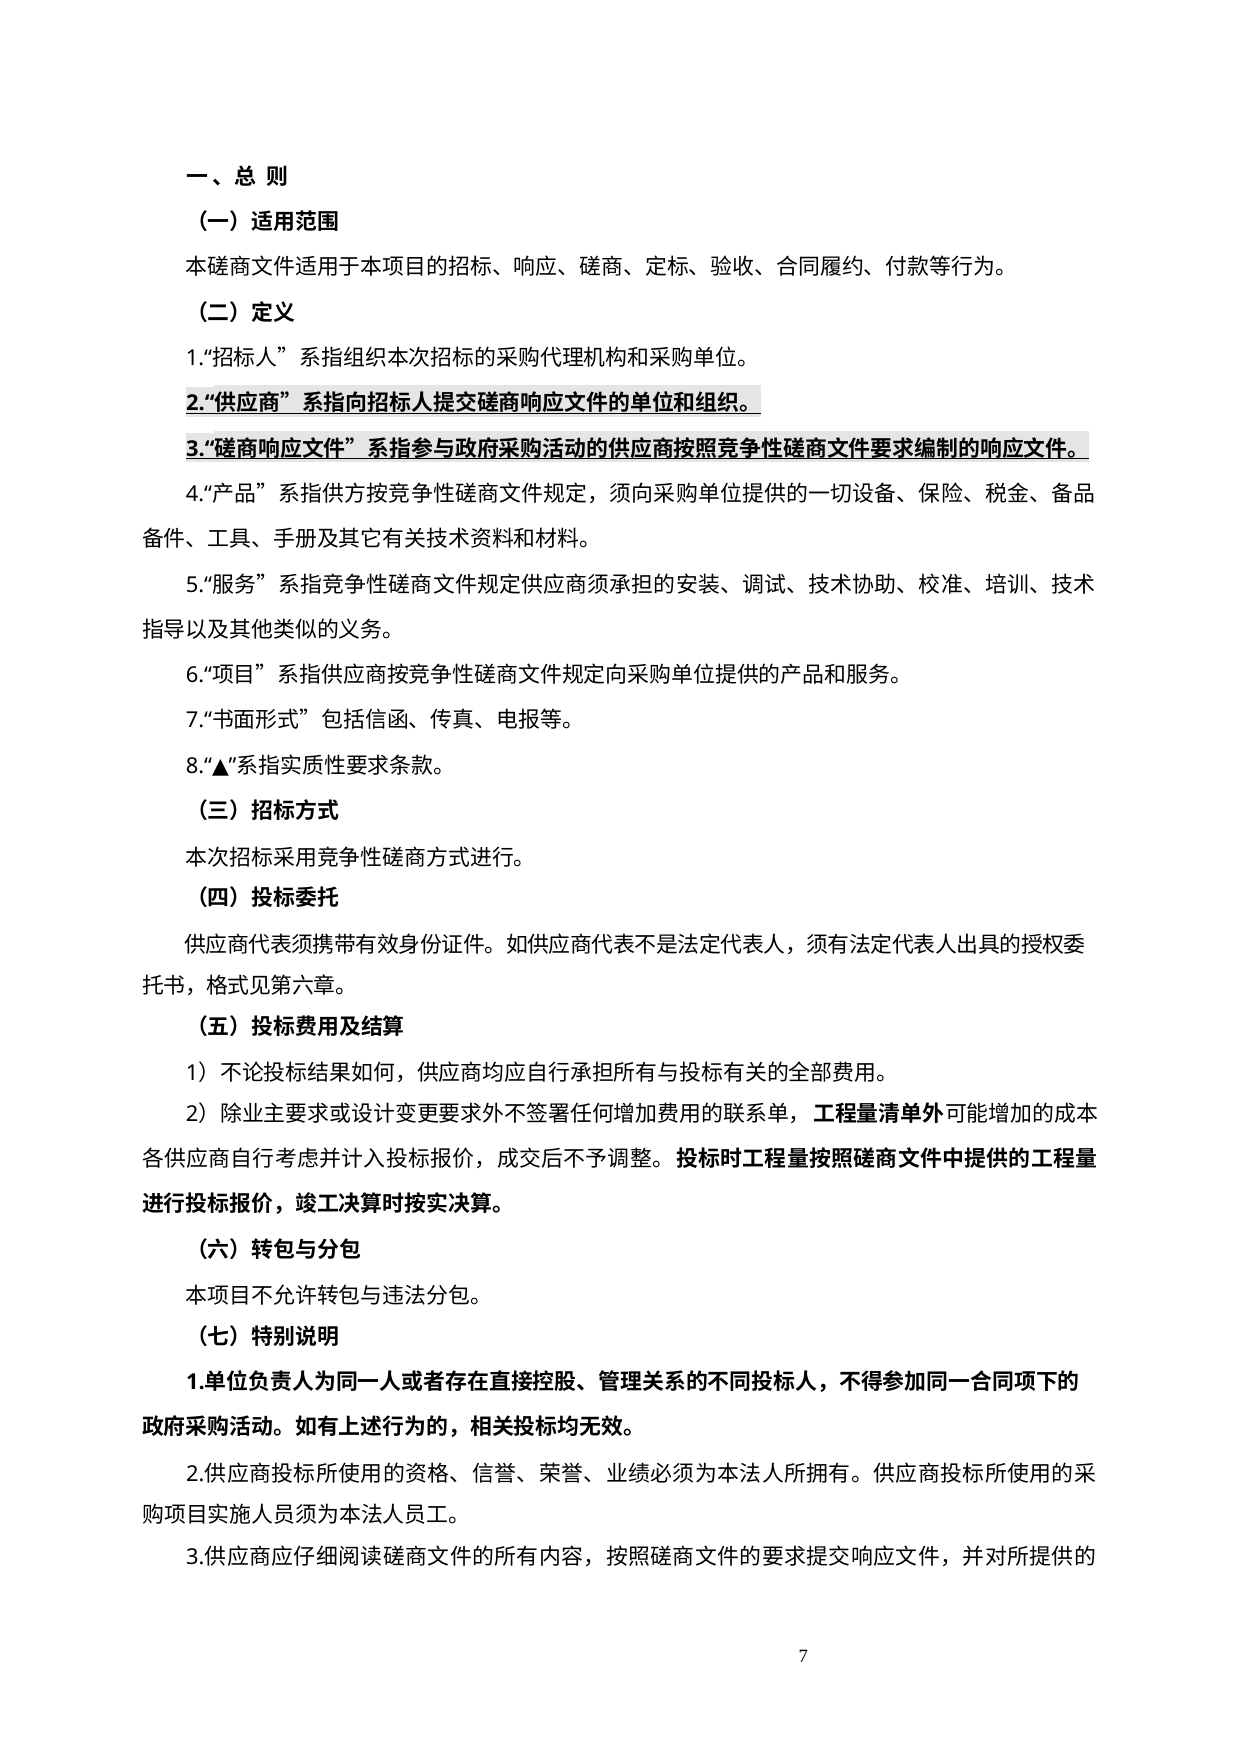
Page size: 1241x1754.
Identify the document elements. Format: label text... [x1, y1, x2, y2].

text （四）投标委托 [142, 873, 1098, 919]
text 8.“▲”系指实质性要求条款。 [142, 741, 1098, 786]
text 1）不论投标结果如何，供应商均应自行承担所有与投标有关的全部费用。 [142, 1047, 1098, 1089]
text 2.供应商投标所使用的资格、信誉、荣誉、业绩必须为本法人所拥有。供应商投标所使用的采购项目实施人员须为本法人员工。 [142, 1448, 1098, 1531]
text 3.“磋商响应文件”系指参与政府采购活动的供应商按照竞争性磋商文件要求编制的响应文件。 [142, 424, 1098, 469]
text 1.单位负责人为同一人或者存在直接控股、管理关系的不同投标人，不得参加同一合同项下的政府采购活动。如有上述行为的，相关投标均无效。 [142, 1357, 1098, 1448]
text （六）转包与分包 [142, 1225, 1098, 1270]
text 本项目不允许转包与违法分包。 [142, 1270, 1098, 1312]
text （七）特别说明 [142, 1312, 1098, 1357]
text 本次招标采用竞争性磋商方式进行。 [142, 832, 1098, 873]
text 5.“服务”系指竞争性磋商文件规定供应商须承担的安装、调试、技术协助、校准、培训、技术指导以及其他类似的义务。 [142, 560, 1098, 650]
text 1.“招标人”系指组织本次招标的采购代理机构和采购单位。 [142, 333, 1098, 378]
text 7.“书面形式”包括信函、传真、电报等。 [142, 696, 1098, 741]
text 2.“供应商”系指向招标人提交磋商响应文件的单位和组织。 [142, 378, 1098, 424]
text （五）投标费用及结算 [142, 1002, 1098, 1047]
text （三）招标方式 [142, 786, 1098, 832]
text 供应商代表须携带有效身份证件。如供应商代表不是法定代表人，须有法定代表人出具的授权委托书，格式见第六章。 [142, 919, 1098, 1002]
text 2）除业主要求或设计变更要求外不签署任何增加费用的联系单，工程量清单外可能增加的成本各供应商自行考虑并计入投标报价，成交后不予调整。投标时工程量按照磋商文件中提供的工程量进行投标报价，竣工决算时按实决算。 [142, 1089, 1098, 1225]
text 一 、总 则 [142, 152, 1098, 197]
text 6.“项目”系指供应商按竞争性磋商文件规定向采购单位提供的产品和服务。 [142, 650, 1098, 696]
text 4.“产品”系指供方按竞争性磋商文件规定，须向采购单位提供的一切设备、保险、税金、备品备件、工具、手册及其它有关技术资料和材料。 [142, 469, 1098, 560]
text （二）定义 [142, 288, 1098, 333]
text 本磋商文件适用于本项目的招标、响应、磋商、定标、验收、合同履约、付款等行为。 [142, 243, 1098, 288]
text （一）适用范围 [142, 197, 1098, 243]
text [142, 1531, 1098, 1573]
